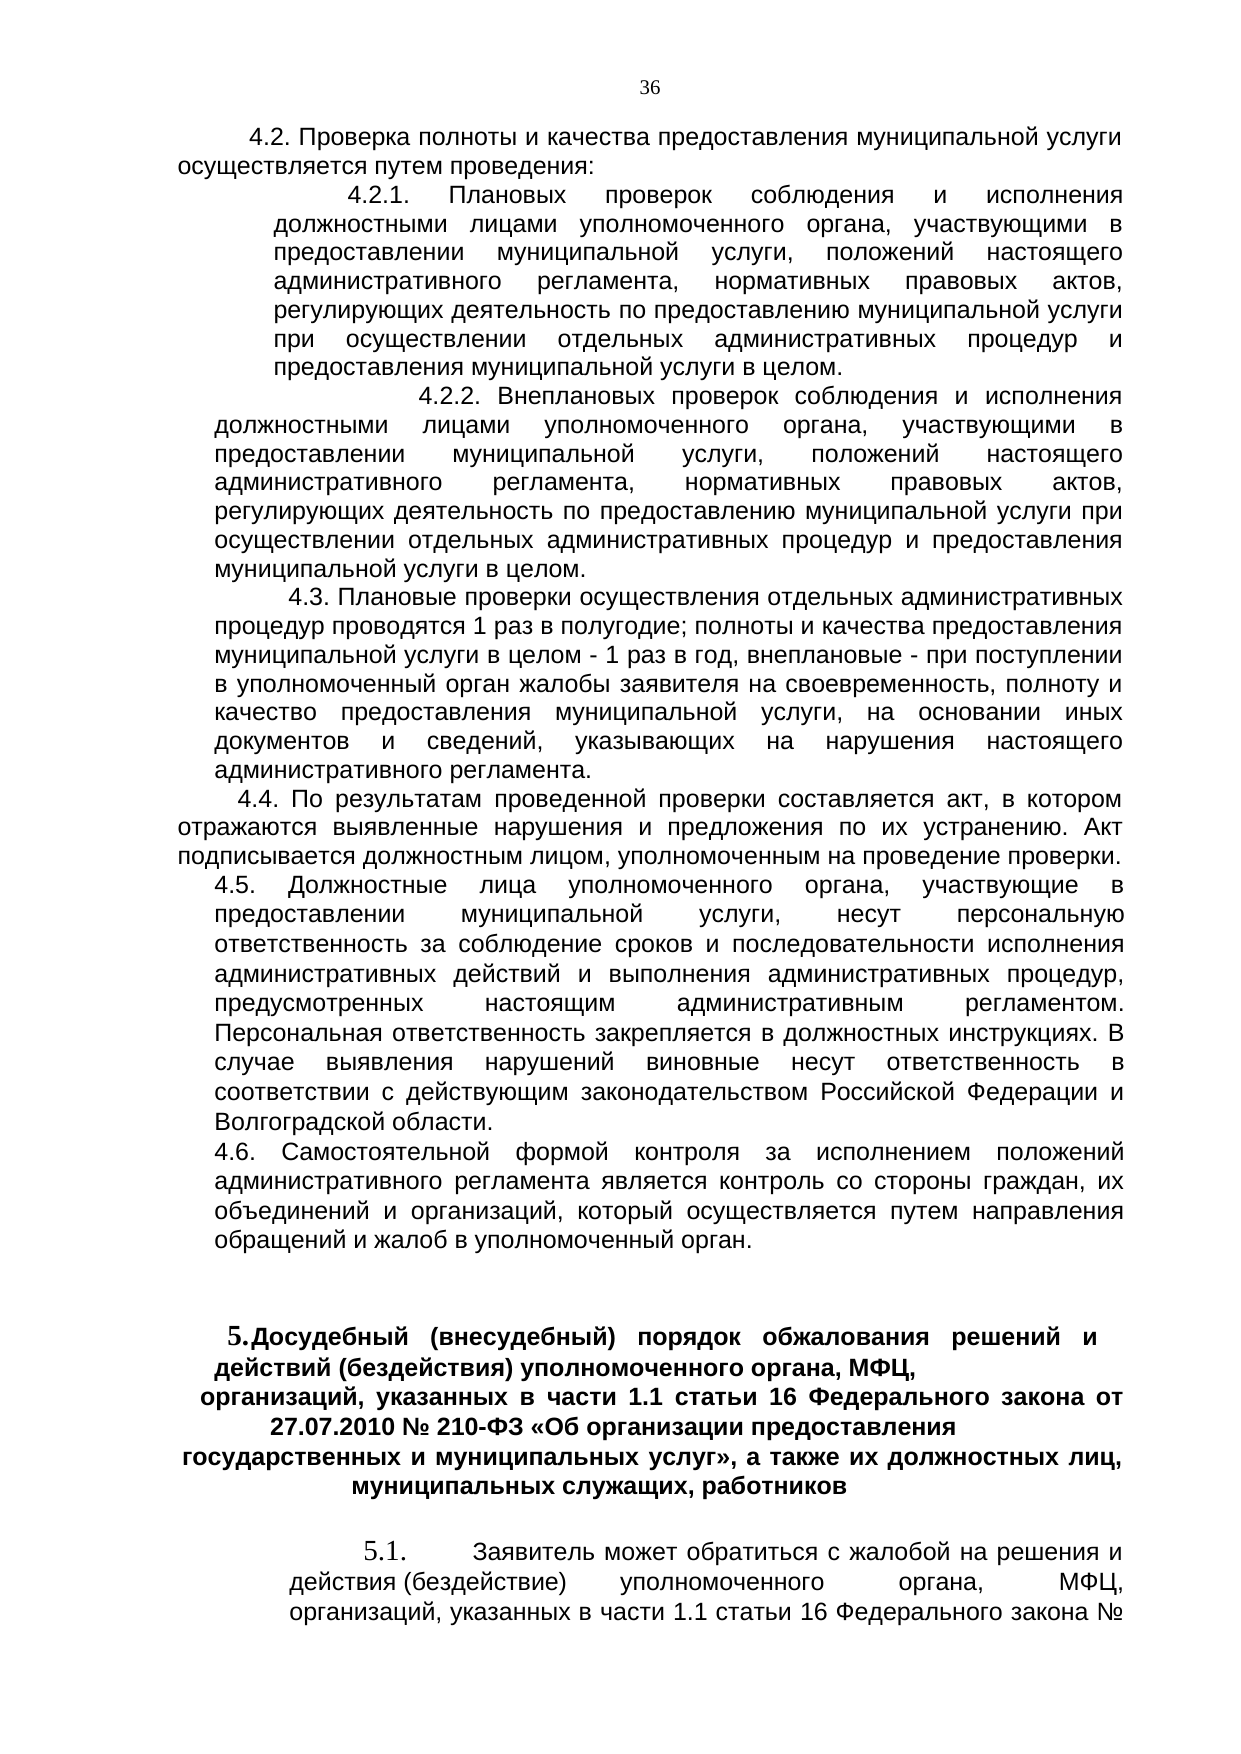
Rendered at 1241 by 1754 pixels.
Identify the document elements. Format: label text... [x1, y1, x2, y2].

text 4.3. Плановые проверки осуществления отдельных административных процедур проводятся 1 раз в полугодие; полноты и качества предоставления муниципальной услуги в целом - 1 раз в год, внеплановые - при поступлении в уполномоченный орган жалобы заявителя на своевременность, полноту и качество предоставления муниципальной услуги, на основании иных документов и сведений, указывающих на нарушения настоящего административного регламента. [214, 582, 1124, 783]
list Досудебный (внесудебный) порядок обжалования решений и действий (бездействия) уполномоченного органа, МФЦ, [214, 1318, 1098, 1381]
text 4.2.2. Внеплановых проверок соблюдения и исполнения должностными лицами уполномоченного органа, участвующими в предоставлении муниципальной услуги, положений настоящего административного регламента, нормативных правовых актов, регулирующих деятельность по предоставлению муниципальной услуги при осуществлении отдельных административных процедур и предоставления муниципальной услуги в целом. [214, 381, 1124, 582]
text 4.5. Должностные лица уполномоченного органа, участвующие в предоставлении муниципальной услуги, несут персональную ответственность за соблюдение сроков и последовательности исполнения административных действий и выполнения административных процедур, предусмотренных настоящим административным регламентом. Персональная ответственность закрепляется в должностных инструкциях. В случае выявления нарушений виновные несут ответственность в соответствии с действующим законодательством Российской Федерации и Волгоградской области. [214, 870, 1125, 1135]
text 4.6. Самостоятельной формой контроля за исполнением положений административного регламента является контроль со стороны граждан, их объединений и организаций, который осуществляется путем направления обращений и жалоб в уполномоченный орган. [214, 1137, 1125, 1254]
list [289, 1533, 1124, 1626]
text 4.2. Проверка полноты и качества предоставления муниципальной услуги осуществляется путем проведения: [177, 122, 1124, 180]
text организаций, указанных в части 1.1 статьи 16 Федерального закона от 27.07.2010 № 210-ФЗ «Об организации предоставления [200, 1382, 1124, 1441]
text 4.2.1. Плановых проверок соблюдения и исполнения должностными лицами уполномоченного органа, участвующими в предоставлении муниципальной услуги, положений настоящего административного регламента, нормативных правовых актов, регулирующих деятельность по предоставлению муниципальной услуги при осуществлении отдельных административных процедур и предоставления муниципальной услуги в целом. [273, 180, 1124, 381]
text государственных и муниципальных услуг», а также их должностных лиц, муниципальных служащих, работников [182, 1441, 1124, 1500]
text 4.4. По результатам проведенной проверки составляется акт, в котором отражаются выявленные нарушения и предложения по их устранению. Акт подписывается должностным лицом, уполномоченным на проведение проверки. [177, 783, 1124, 870]
